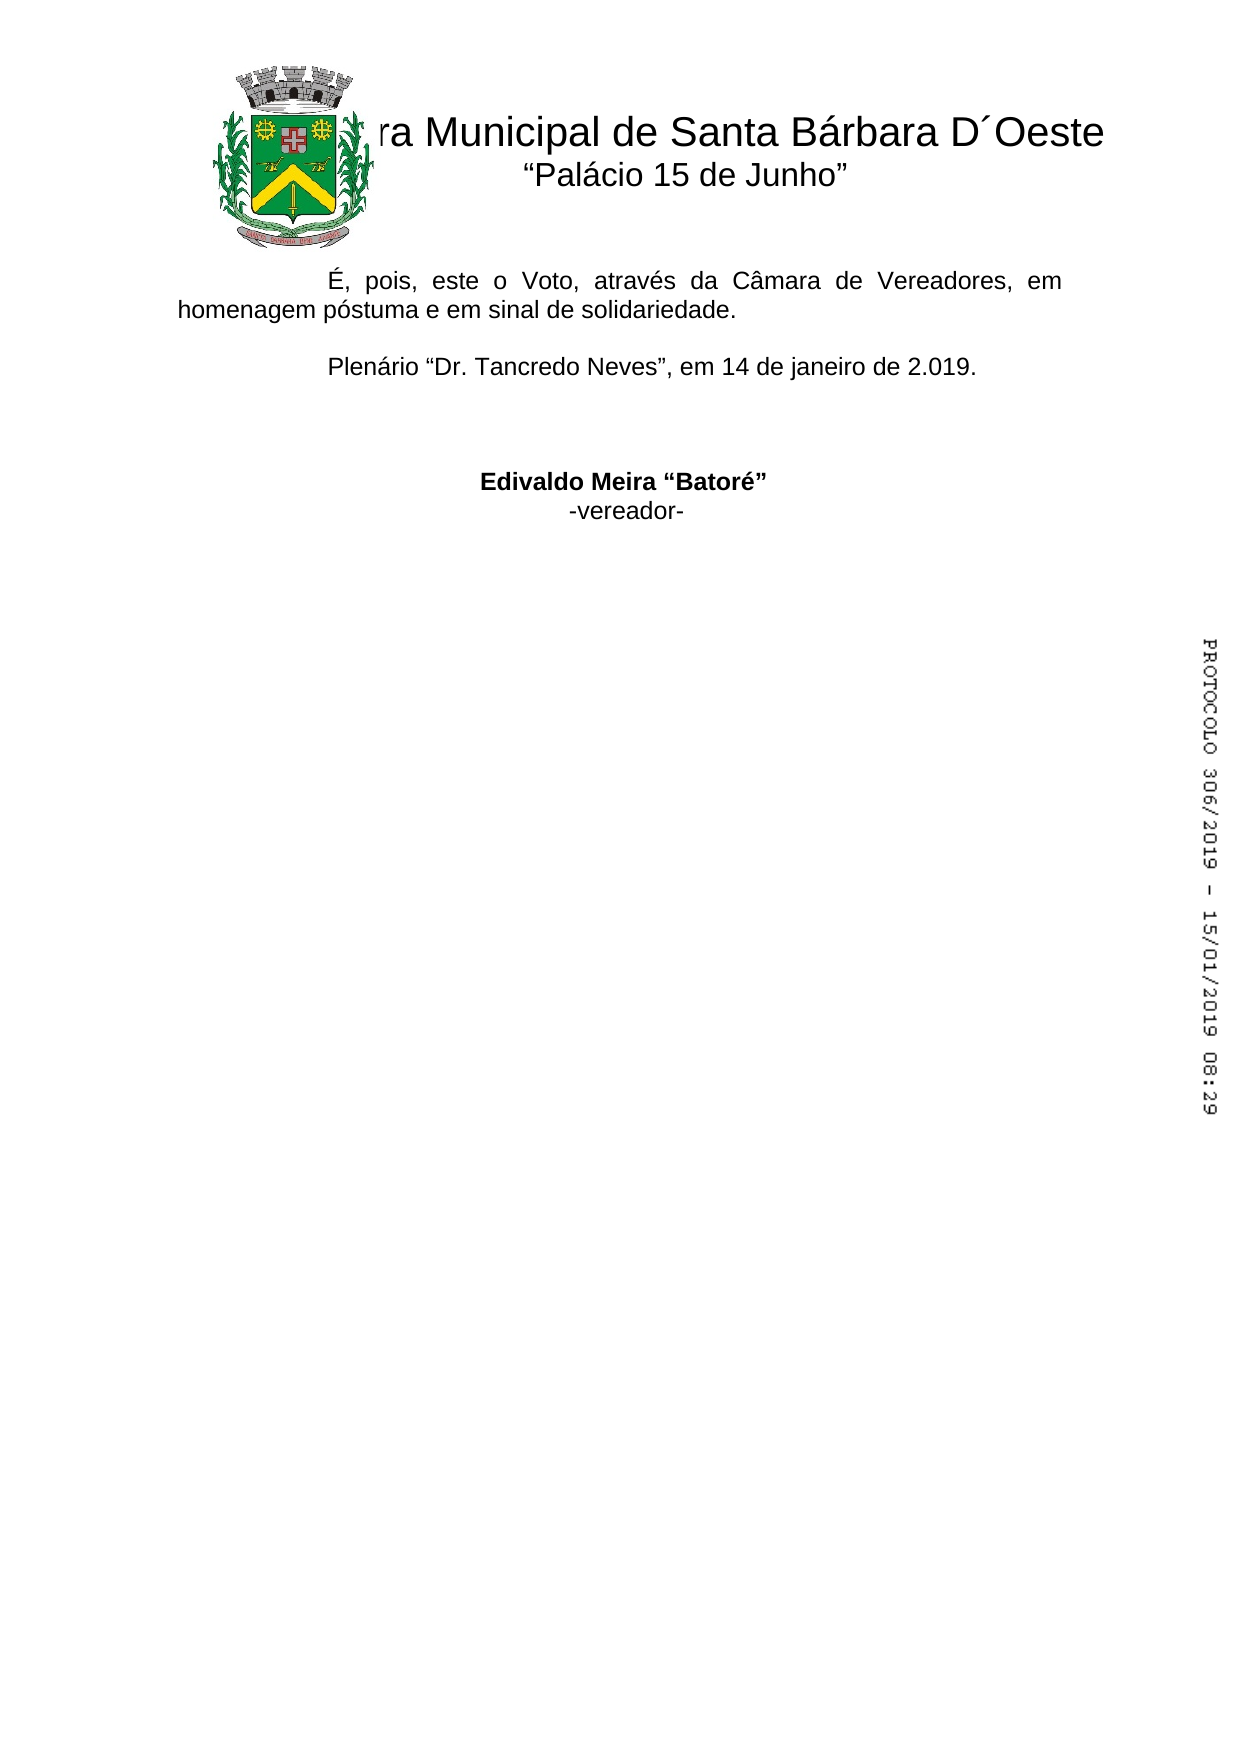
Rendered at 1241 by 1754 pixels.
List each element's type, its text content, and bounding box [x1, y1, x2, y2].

text Plenário “Dr. Tancredo Neves”, em 14 de janeiro de 2.019. [177, 352, 1063, 381]
text -vereador- [177, 496, 1063, 524]
text Edivaldo Meira “Batoré” [177, 467, 1063, 496]
picture [212, 66, 381, 255]
picture [1177, 635, 1241, 1119]
text É, pois, este o Voto, através da Câmara de Vereadores, em homenagem póstuma e em sinal de solidariedade. [177, 266, 1063, 323]
